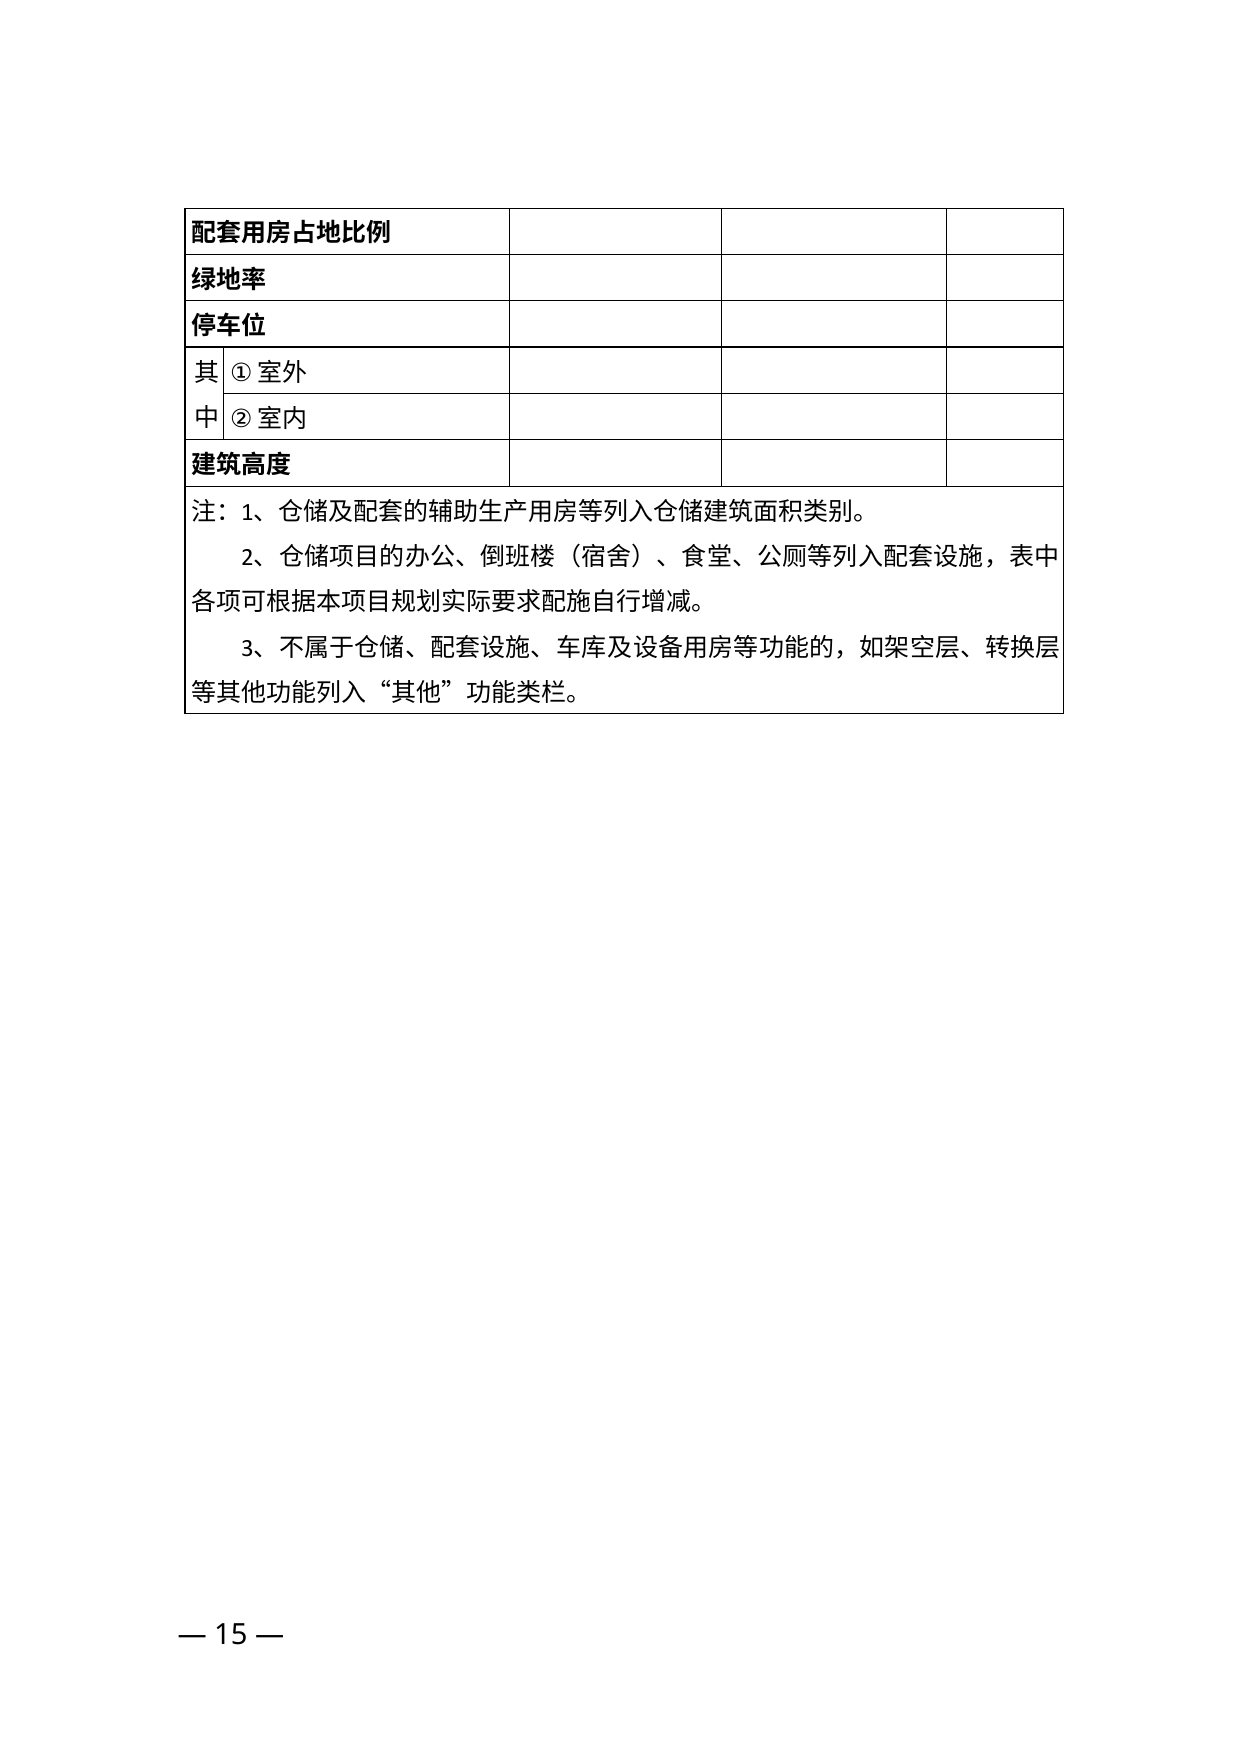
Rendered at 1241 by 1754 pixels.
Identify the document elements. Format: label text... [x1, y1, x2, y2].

table_cell 其中 [186, 348, 223, 439]
table_cell [722, 348, 946, 393]
table_cell [947, 209, 1063, 254]
table_cell [947, 301, 1063, 346]
table_cell [947, 255, 1063, 300]
table_cell [947, 348, 1063, 393]
table_cell 注：1、仓储及配套的辅助生产用房等列入仓储建筑面积类别。 2、仓储项目的办公、倒班楼（宿舍）、食堂、公厕等列入配套设施，表中各项可根据本项目规划实际要求配施自行增减。 3、不属于仓储、配套设施、车库及设备用房等功能的，如架空层、转换层等其他功能列入“其他”功能类栏。 [186, 487, 1063, 713]
table_cell [510, 255, 721, 300]
table_cell 绿地率 [186, 255, 509, 300]
table_cell [722, 301, 946, 346]
table_cell 停车位 [186, 301, 509, 346]
table_cell 建筑高度 [186, 440, 509, 486]
table_cell [722, 440, 946, 486]
table_cell ②室内 [224, 394, 509, 439]
table_cell [722, 209, 946, 254]
table_cell [722, 255, 946, 300]
table_cell [947, 440, 1063, 486]
table_cell [510, 394, 721, 439]
table_cell [510, 301, 721, 346]
table_cell [510, 440, 721, 486]
table_cell [510, 348, 721, 393]
table_cell [947, 394, 1063, 439]
table_cell ①室外 [224, 348, 509, 393]
table_cell [722, 394, 946, 439]
table_cell [510, 209, 721, 254]
table_cell 配套用房占地比例 [186, 209, 509, 254]
